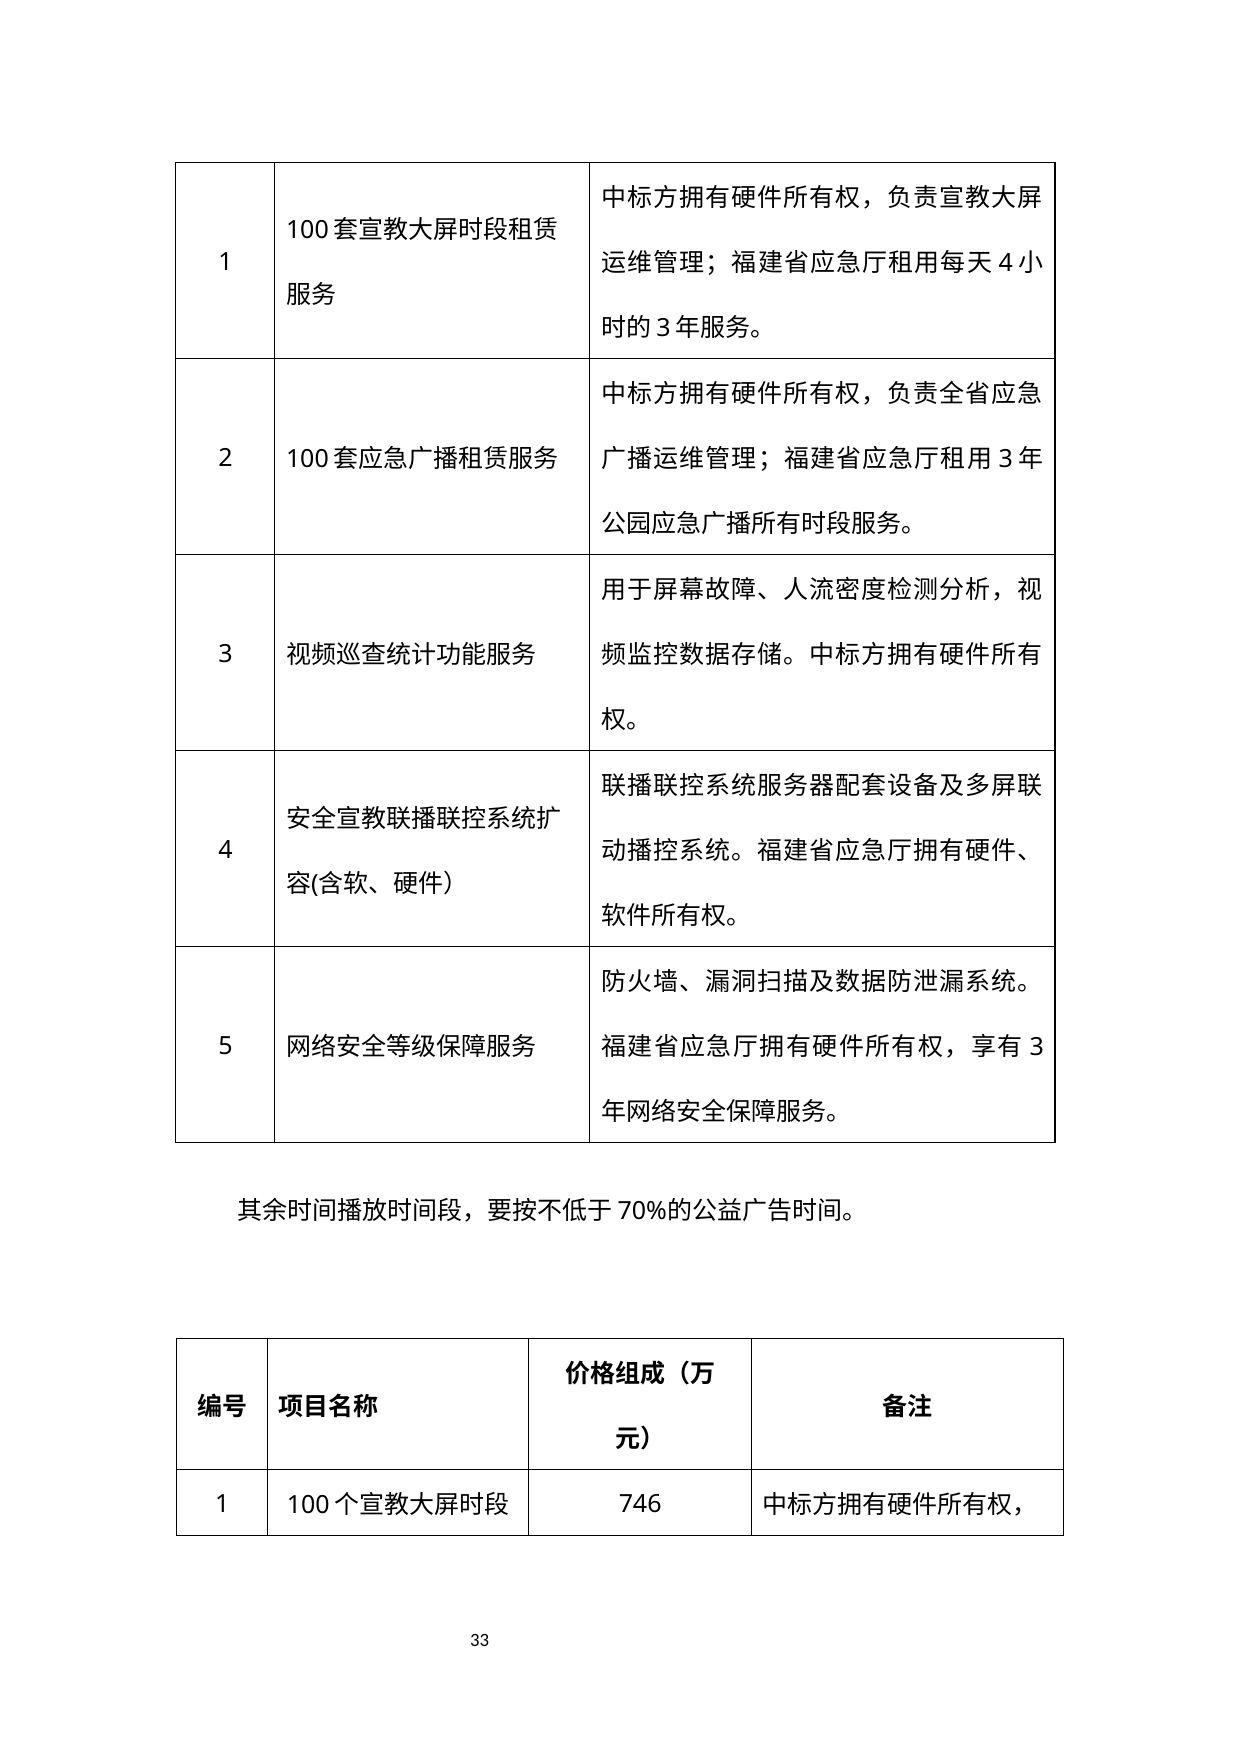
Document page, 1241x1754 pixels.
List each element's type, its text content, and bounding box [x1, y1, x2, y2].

text 其余时间播放时间段，要按不低于70%的公益广告时间。 [187, 1176, 1053, 1241]
table_cell 4 [176, 751, 274, 946]
table_header 备注 [752, 1339, 1063, 1469]
table_cell 视频巡查统计功能服务 [275, 555, 589, 750]
table_cell 5 [176, 947, 274, 1142]
table_header 项目名称 [268, 1339, 528, 1469]
table_cell 防火墙、漏洞扫描及数据防泄漏系统。福建省应急厅拥有硬件所有权，享有3年网络安全保障服务。 [590, 947, 1054, 1142]
table_cell 100套应急广播租赁服务 [275, 359, 589, 554]
table_cell 746 [529, 1470, 751, 1535]
table_cell 3 [176, 555, 274, 750]
table_cell 1 [176, 163, 274, 358]
table_cell 1 [177, 1470, 267, 1535]
table_cell 2 [176, 359, 274, 554]
table_cell 中标方拥有硬件所有权，负责宣教大屏运维管理；福建省应急厅租用每天4小时的3年服务。 [590, 163, 1054, 358]
table_cell 100套宣教大屏时段租赁服务 [275, 163, 589, 358]
table_cell 安全宣教联播联控系统扩容(含软、硬件） [275, 751, 589, 946]
table_cell 用于屏幕故障、人流密度检测分析，视频监控数据存储。中标方拥有硬件所有权。 [590, 555, 1054, 750]
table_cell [752, 1470, 1063, 1535]
table_cell 中标方拥有硬件所有权，负责全省应急广播运维管理；福建省应急厅租用3年公园应急广播所有时段服务。 [590, 359, 1054, 554]
table_cell 联播联控系统服务器配套设备及多屏联动播控系统。福建省应急厅拥有硬件、软件所有权。 [590, 751, 1054, 946]
table_cell 网络安全等级保障服务 [275, 947, 589, 1142]
table_header 价格组成（万元） [529, 1339, 751, 1469]
table_header 编号 [177, 1339, 267, 1469]
table_cell 100个宣教大屏时段租赁服务 [268, 1470, 528, 1535]
